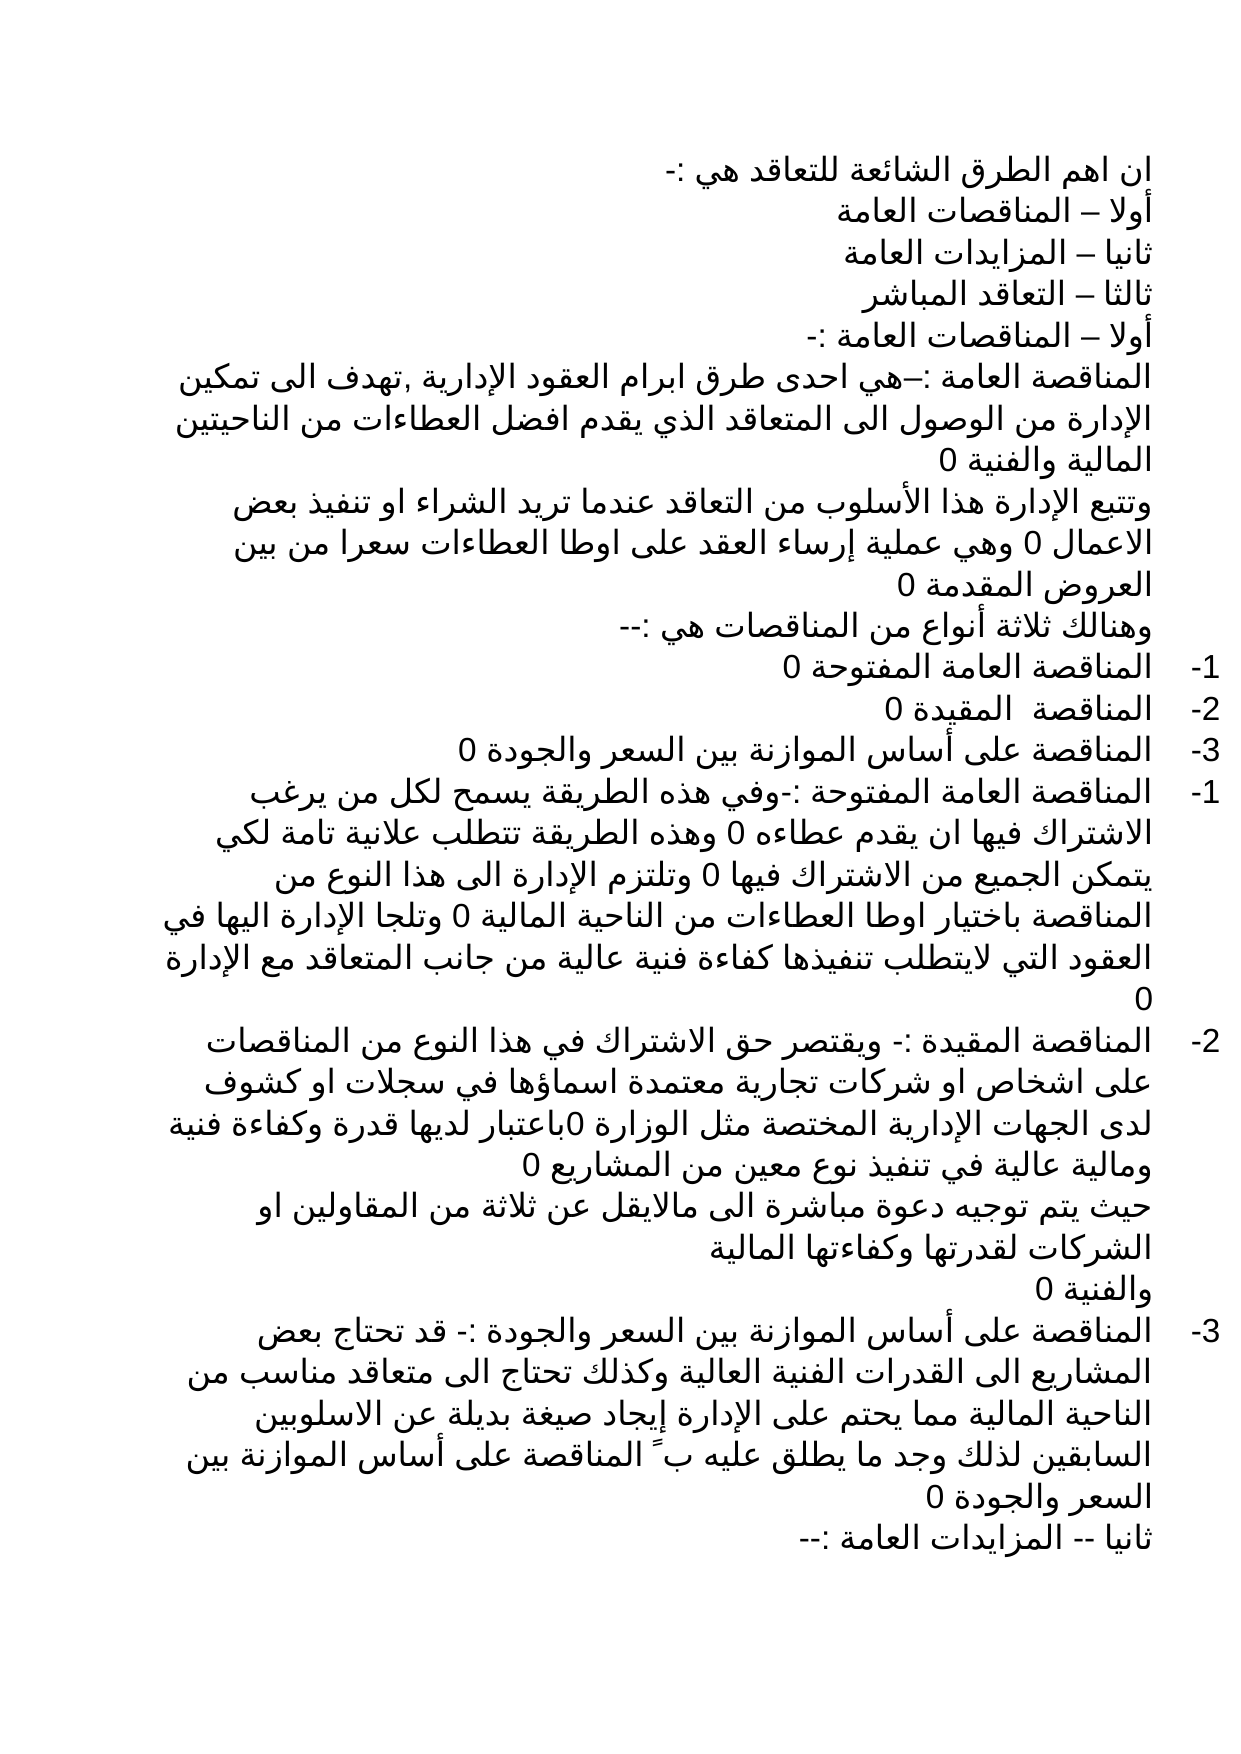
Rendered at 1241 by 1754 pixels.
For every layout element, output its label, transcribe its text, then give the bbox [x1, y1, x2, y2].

list وتتبع الإدارة هذا الأسلوب من التعاقد عندما تريد الشراء او تنفيذ بعض الاعمال 0 وهي عملية إرساء العقد على اوطا العطاءات سعرا من بين العروض المقدمة 0 [150, 482, 1153, 603]
list المناقصة العامة المفتوحة 0 [150, 647, 1191, 686]
list ان اهم الطرق الشائعة للتعاقد هي :- [150, 150, 1153, 188]
list أولا – المناقصات العامة [150, 191, 1153, 230]
list حيث يتم توجيه دعوة مباشرة الى مالايقل عن ثلاثة من المقاولين او الشركات لقدرتها وكفاءتها المالية [150, 1186, 1153, 1266]
list ثالثا – التعاقد المباشر [150, 274, 1153, 313]
list المناقصة المقيدة 0 [150, 689, 1191, 727]
list ثانيا -- المزايدات العامة :-- [150, 1518, 1153, 1557]
list ثانيا – المزايدات العامة [150, 233, 1153, 271]
list المناقصة المقيدة :- ويقتصر حق الاشتراك في هذا النوع من المناقصات على اشخاص او شركات تجارية معتمدة اسماؤها في سجلات او كشوف لدى الجهات الإدارية المختصة مثل الوزارة 0باعتبار لديها قدرة وكفاءة فنية ومالية عالية في تنفيذ نوع معين من المشاريع 0 [150, 1021, 1191, 1183]
list والفنية 0 [150, 1269, 1153, 1308]
list المناقصة العامة :–هي احدى طرق ابرام العقود الإدارية ,تهدف الى تمكين الإدارة من الوصول الى المتعاقد الذي يقدم افضل العطاءات من الناحيتين المالية والفنية 0 [150, 357, 1153, 479]
list المناقصة على أساس الموازنة بين السعر والجودة :- قد تحتاج بعض المشاريع الى القدرات الفنية العالية وكذلك تحتاج الى متعاقد مناسب من الناحية المالية مما يحتم على الإدارة إيجاد صيغة بديلة عن الاسلوبين السابقين لذلك وجد ما يطلق عليه ب ً المناقصة على أساس الموازنة بين السعر والجودة 0 [150, 1311, 1191, 1515]
list وهنالك ثلاثة أنواع من المناقصات هي :-- [150, 606, 1153, 644]
list المناقصة العامة المفتوحة :-وفي هذه الطريقة يسمح لكل من يرغب الاشتراك فيها ان يقدم عطاءه 0 وهذه الطريقة تتطلب علانية تامة لكي يتمكن الجميع من الاشتراك فيها 0 وتلتزم الإدارة الى هذا النوع من المناقصة باختيار اوطا العطاءات من الناحية المالية 0 وتلجا الإدارة اليها في العقود التي لايتطلب تنفيذها كفاءة فنية عالية من جانب المتعاقد مع الإدارة 0 [150, 772, 1191, 1018]
list أولا – المناقصات العامة :- [150, 316, 1153, 354]
list المناقصة على أساس الموازنة بين السعر والجودة 0 [150, 730, 1191, 769]
